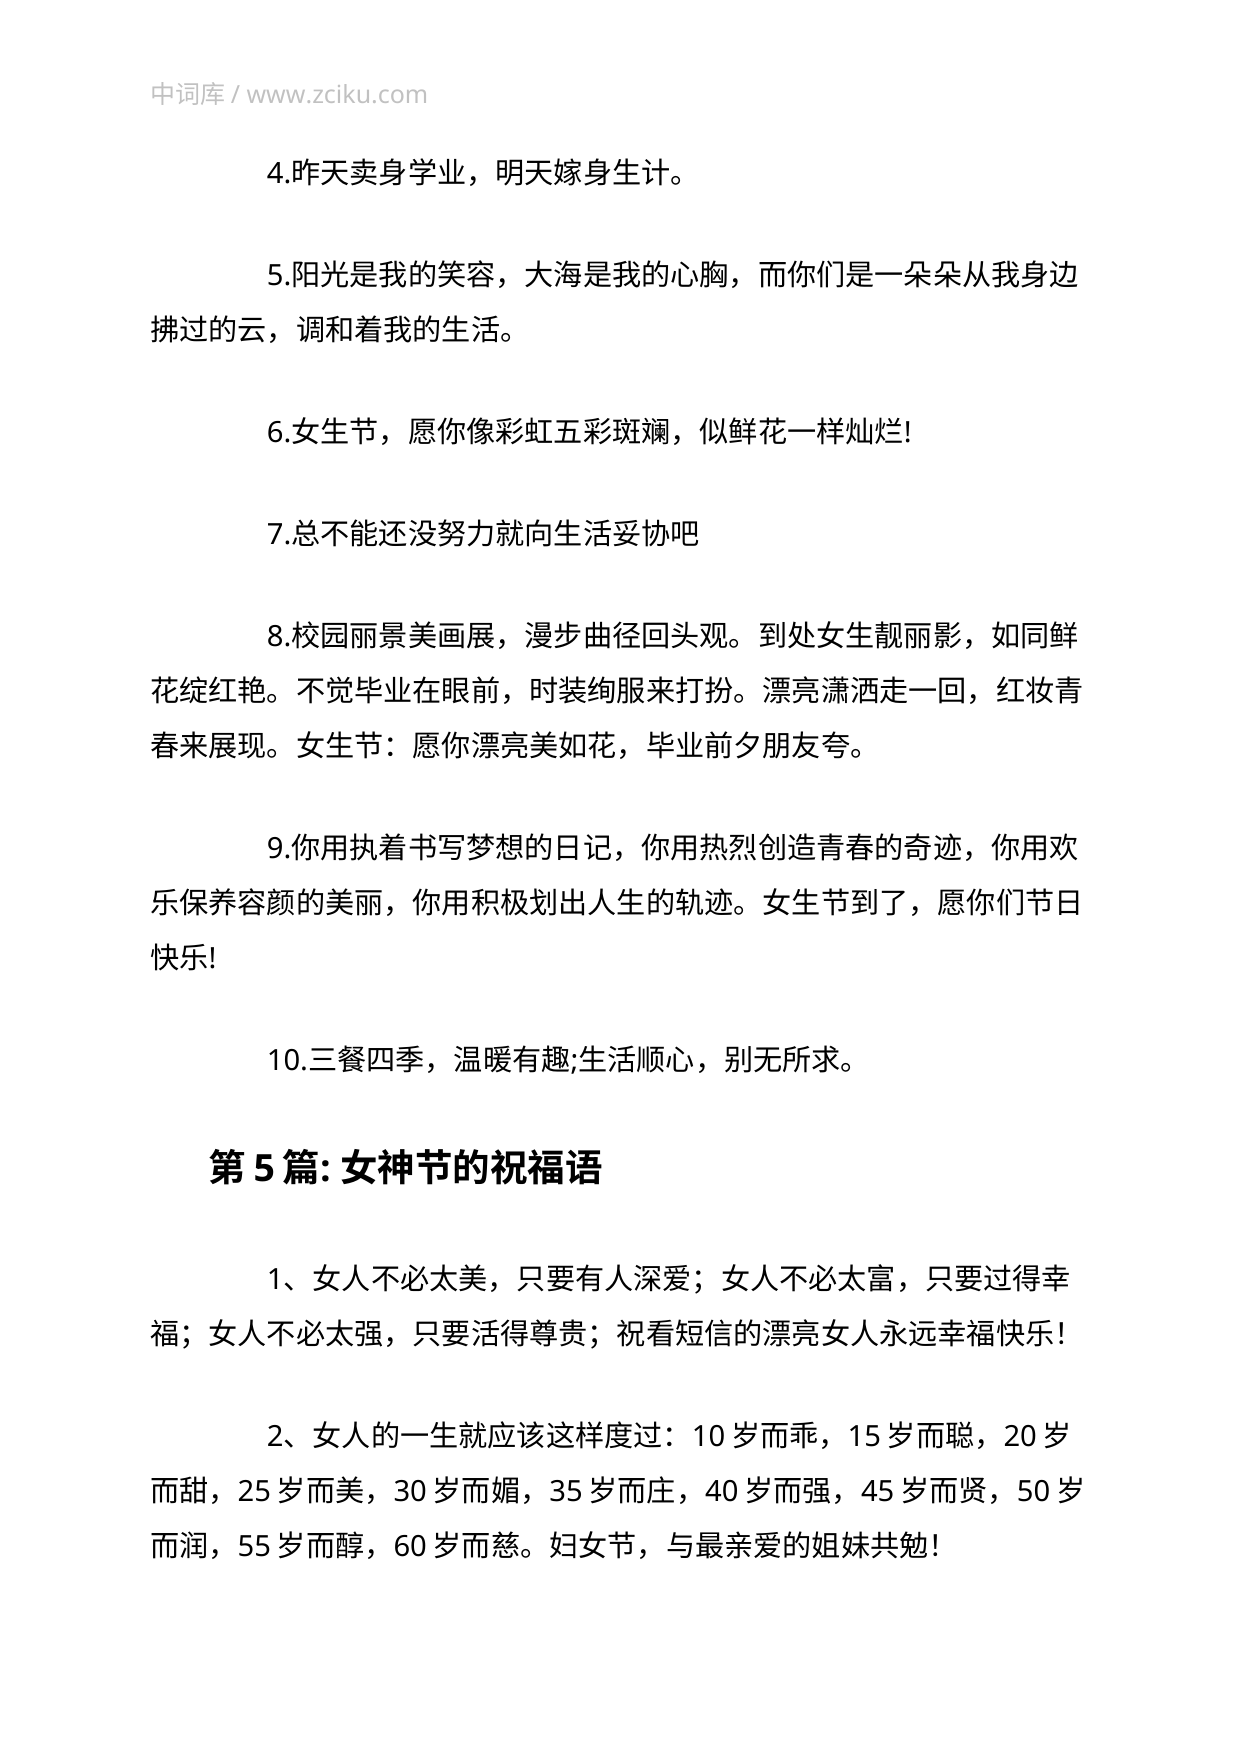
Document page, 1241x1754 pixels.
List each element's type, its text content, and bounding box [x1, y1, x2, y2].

text 4.昨天卖身学业，明天嫁身生计。 [150, 150, 1090, 192]
text 8.校园丽景美画展，漫步曲径回头观。到处女生靓丽影，如同鲜花绽红艳。不觉毕业在眼前，时装绚服来打扮。漂亮潇洒走一回，红妆青春来展现。女生节：愿你漂亮美如花，毕业前夕朋友夸。 [150, 613, 1090, 765]
text 2、女人的一生就应该这样度过：10岁而乖，15岁而聪，20岁而甜，25岁而美，30岁而媚，35岁而庄，40岁而强，45岁而贤，50岁而润，55岁而醇，60岁而慈。妇女节，与最亲爱的姐妹共勉！ [150, 1413, 1090, 1565]
text 7.总不能还没努力就向生活妥协吧 [150, 511, 1090, 553]
text 9.你用执着书写梦想的日记，你用热烈创造青春的奇迹，你用欢乐保养容颜的美丽，你用积极划出人生的轨迹。女生节到了，愿你们节日快乐! [150, 824, 1090, 977]
text 10.三餐四季，温暖有趣;生活顺心，别无所求。 [150, 1036, 1090, 1079]
text 5.阳光是我的笑容，大海是我的心胸，而你们是一朵朵从我身边拂过的云，调和着我的生活。 [150, 252, 1090, 349]
text 1、女人不必太美，只要有人深爱；女人不必太富，只要过得幸福；女人不必太强，只要活得尊贵；祝看短信的漂亮女人永远幸福快乐！ [150, 1256, 1090, 1353]
text 6.女生节，愿你像彩虹五彩斑斓，似鲜花一样灿烂! [150, 409, 1090, 451]
text 第5篇: 女神节的祝福语 [150, 1138, 1090, 1193]
